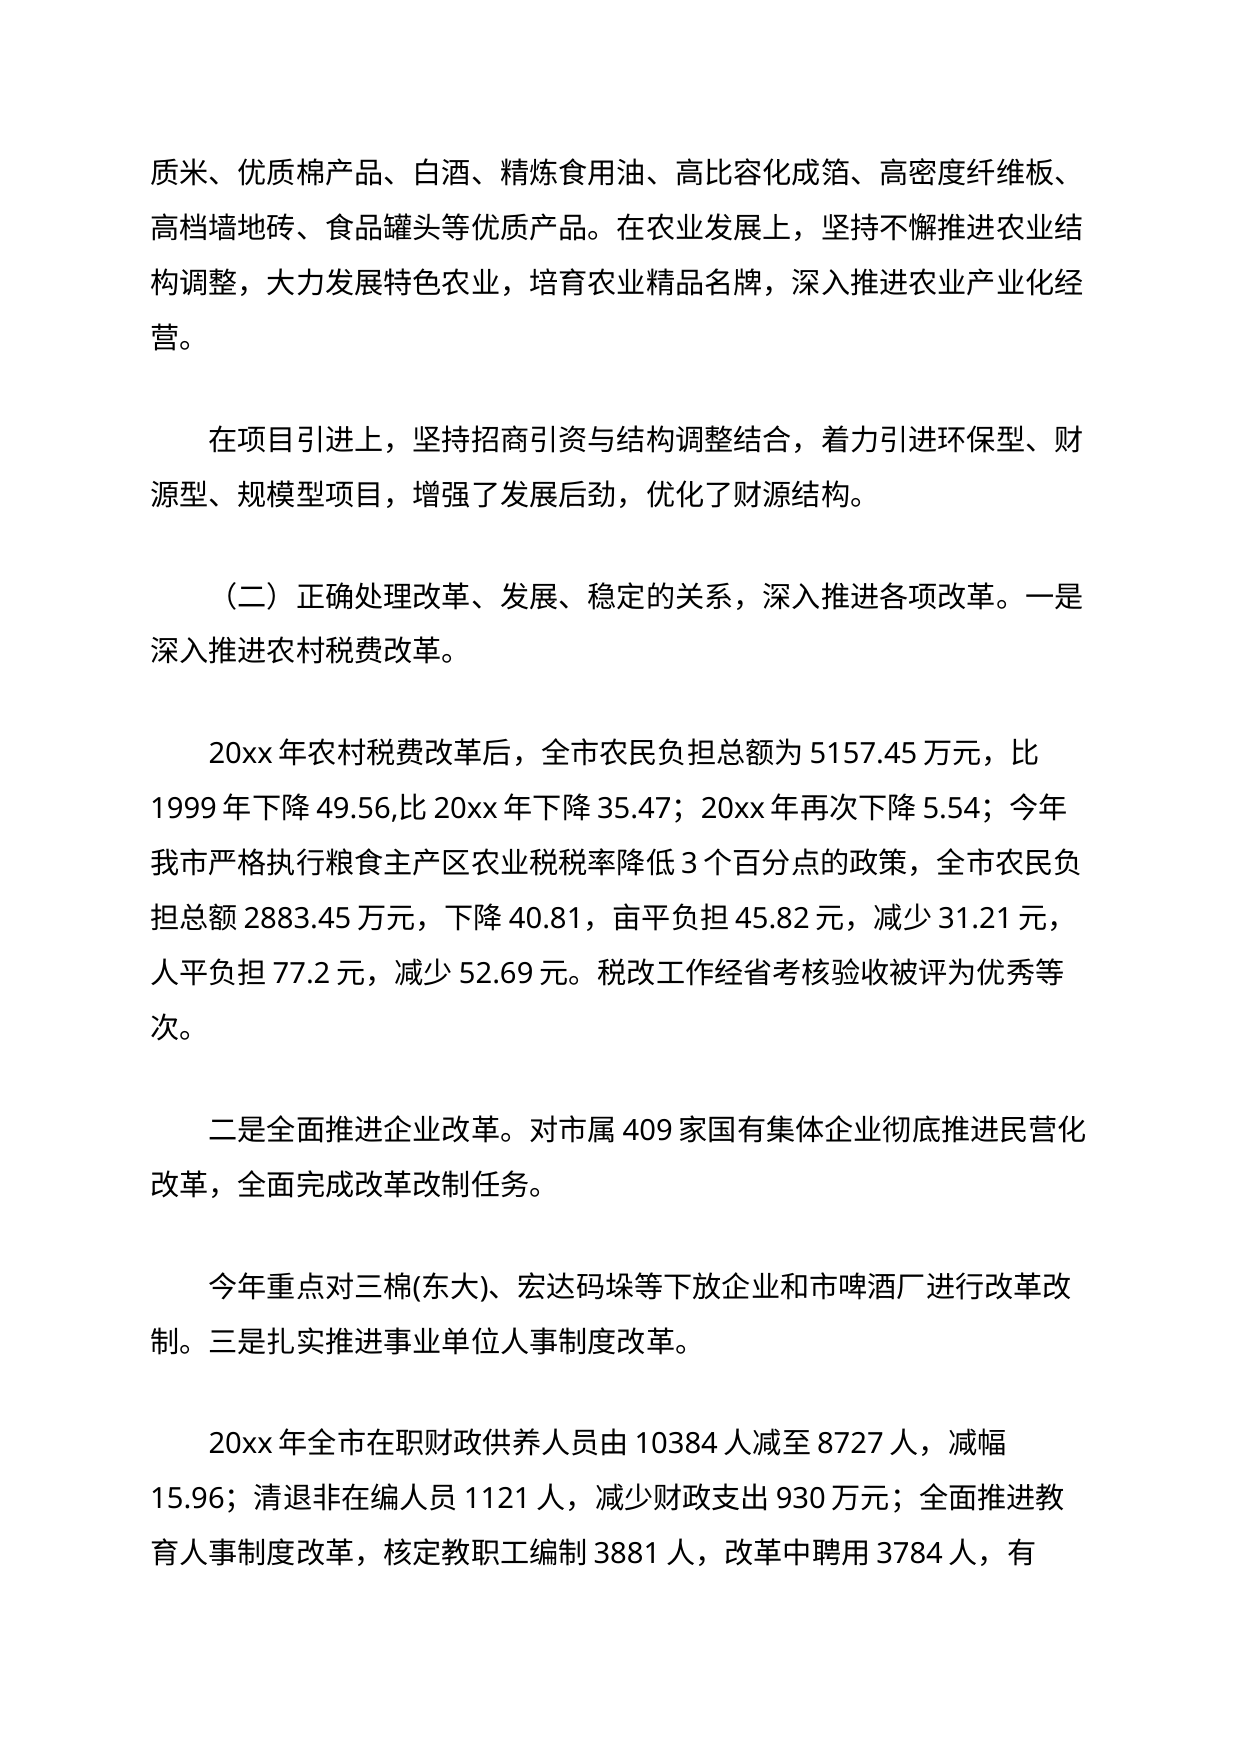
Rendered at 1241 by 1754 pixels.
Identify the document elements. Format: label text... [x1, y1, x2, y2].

text 在项目引进上，坚持招商引资与结构调整结合，着力引进环保型、财源型、规模型项目，增强了发展后劲，优化了财源结构。 [150, 416, 1090, 514]
text （二）正确处理改革、发展、稳定的关系，深入推进各项改革。一是深入推进农村税费改革。 [150, 573, 1090, 670]
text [150, 150, 1090, 357]
text 二是全面推进企业改革。对市属409家国有集体企业彻底推进民营化改革，全面完成改革改制任务。 [150, 1107, 1090, 1204]
text 今年重点对三棉(东大)、宏达码垛等下放企业和市啤酒厂进行改革改制。三是扎实推进事业单位人事制度改革。 [150, 1263, 1090, 1361]
text 20xx年农村税费改革后，全市农民负担总额为5157.45万元，比1999年下降49.56,比20xx年下降35.47；20xx年再次下降5.54；今年我市严格执行粮食主产区农业税税率降低3个百分点的政策，全市农民负担总额2883.45万元，下降40.81，亩平负担45.82元，减少31.21元，人平负担77.2元，减少52.69元。税改工作经省考核验收被评为优秀等次。 [150, 730, 1090, 1047]
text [150, 1420, 1090, 1572]
